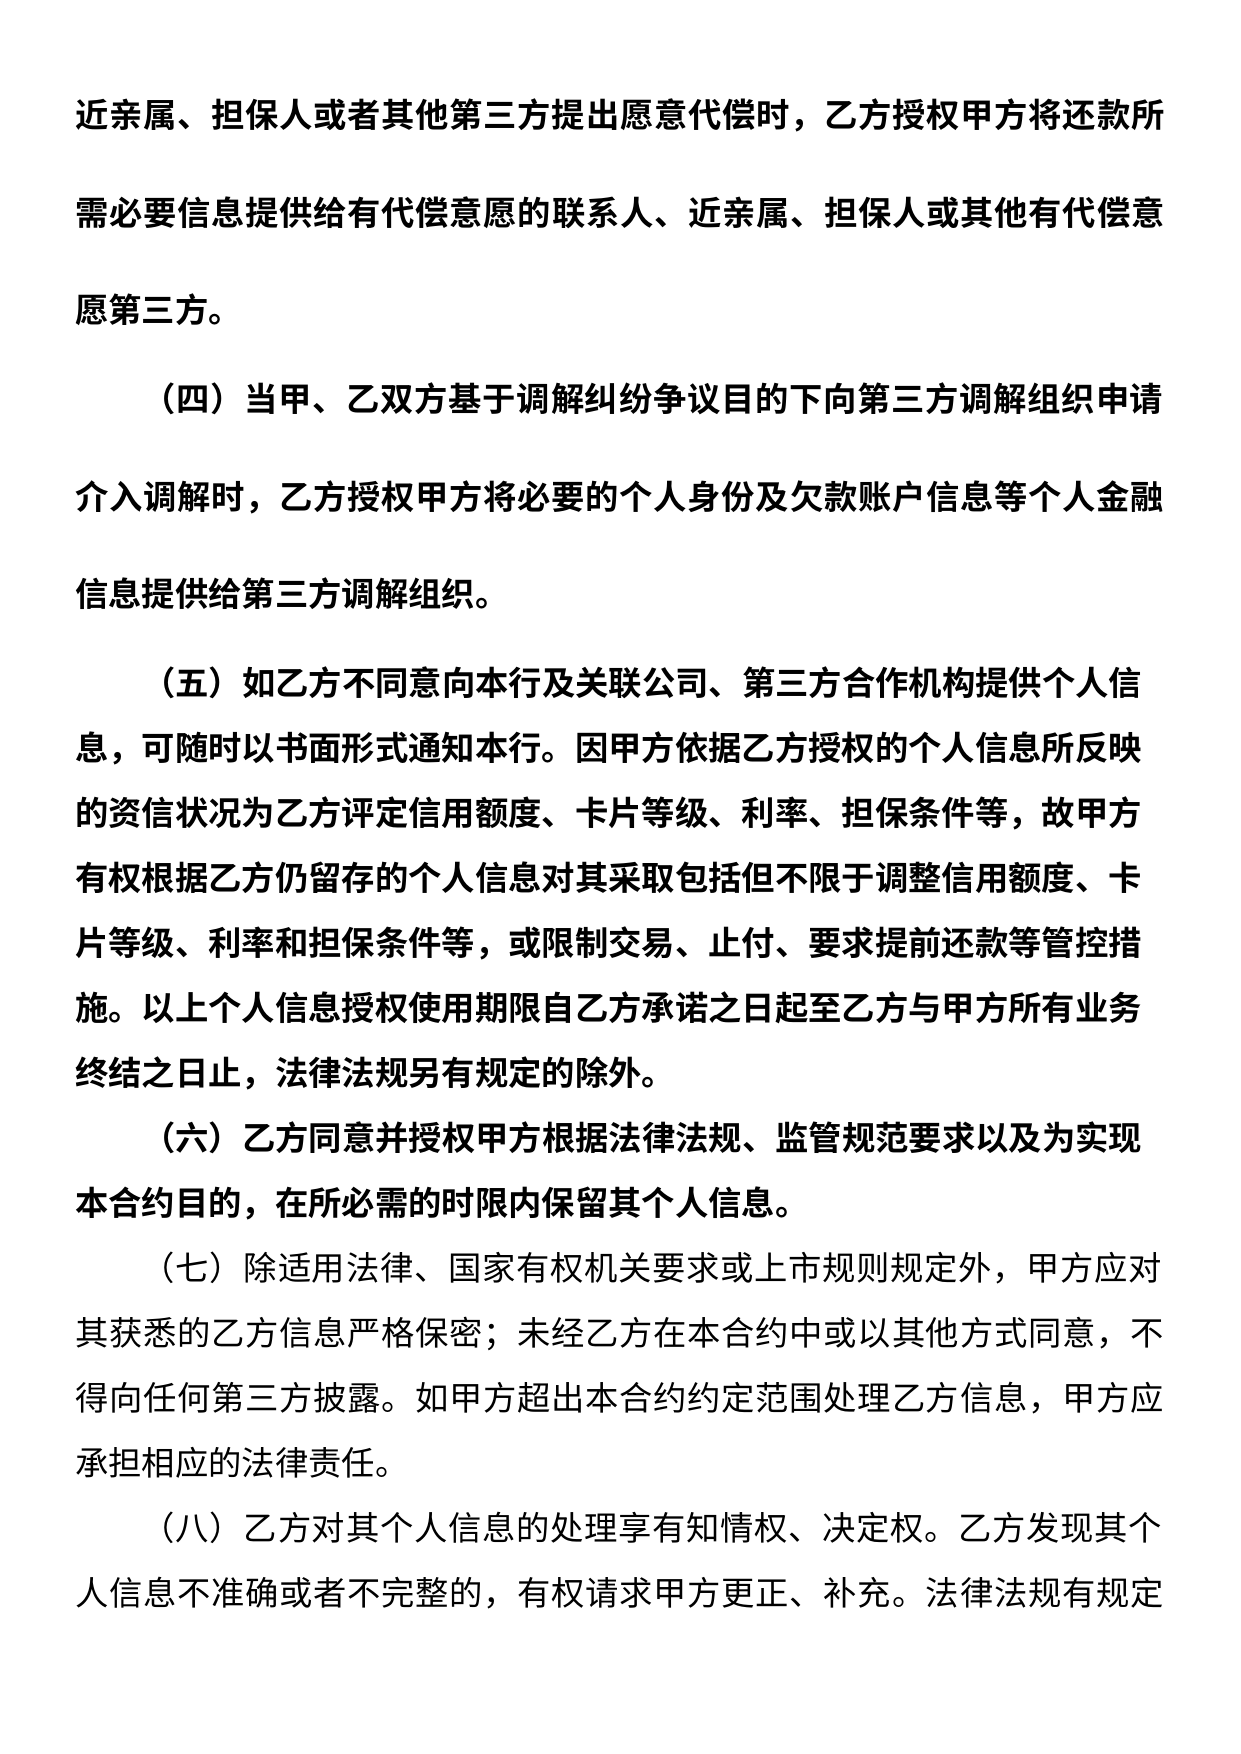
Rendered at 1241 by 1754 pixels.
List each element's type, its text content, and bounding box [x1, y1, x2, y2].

list （七）除适用法律、国家有权机关要求或上市规则规定外，甲方应对其获悉的乙方信息严格保密；未经乙方在本合约中或以其他方式同意，不得向任何第三方披露。如甲方超出本合约约定范围处理乙方信息，甲方应承担相应的法律责任。 [75, 1234, 1165, 1494]
list （六）乙方同意并授权甲方根据法律法规、监管规范要求以及为实现本合约目的，在所必需的时限内保留其个人信息。 [75, 1104, 1165, 1234]
list （五）如乙方不同意向本行及关联公司、第三方合作机构提供个人信息，可随时以书面形式通知本行。因甲方依据乙方授权的个人信息所反映的资信状况为乙方评定信用额度、卡片等级、利率、担保条件等，故甲方有权根据乙方仍留存的个人信息对其采取包括但不限于调整信用额度、卡片等级、利率和担保条件等，或限制交易、止付、要求提前还款等管控措施。以上个人信息授权使用期限自乙方承诺之日起至乙方与甲方所有业务终结之日止，法律法规另有规定的除外。 [75, 649, 1165, 1104]
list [75, 1494, 1165, 1624]
text （四）当甲、乙双方基于调解纠纷争议目的下向第三方调解组织申请介入调解时，乙方授权甲方将必要的个人身份及欠款账户信息等个人金融信息提供给第三方调解组织。 [75, 365, 1165, 625]
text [75, 81, 1165, 341]
